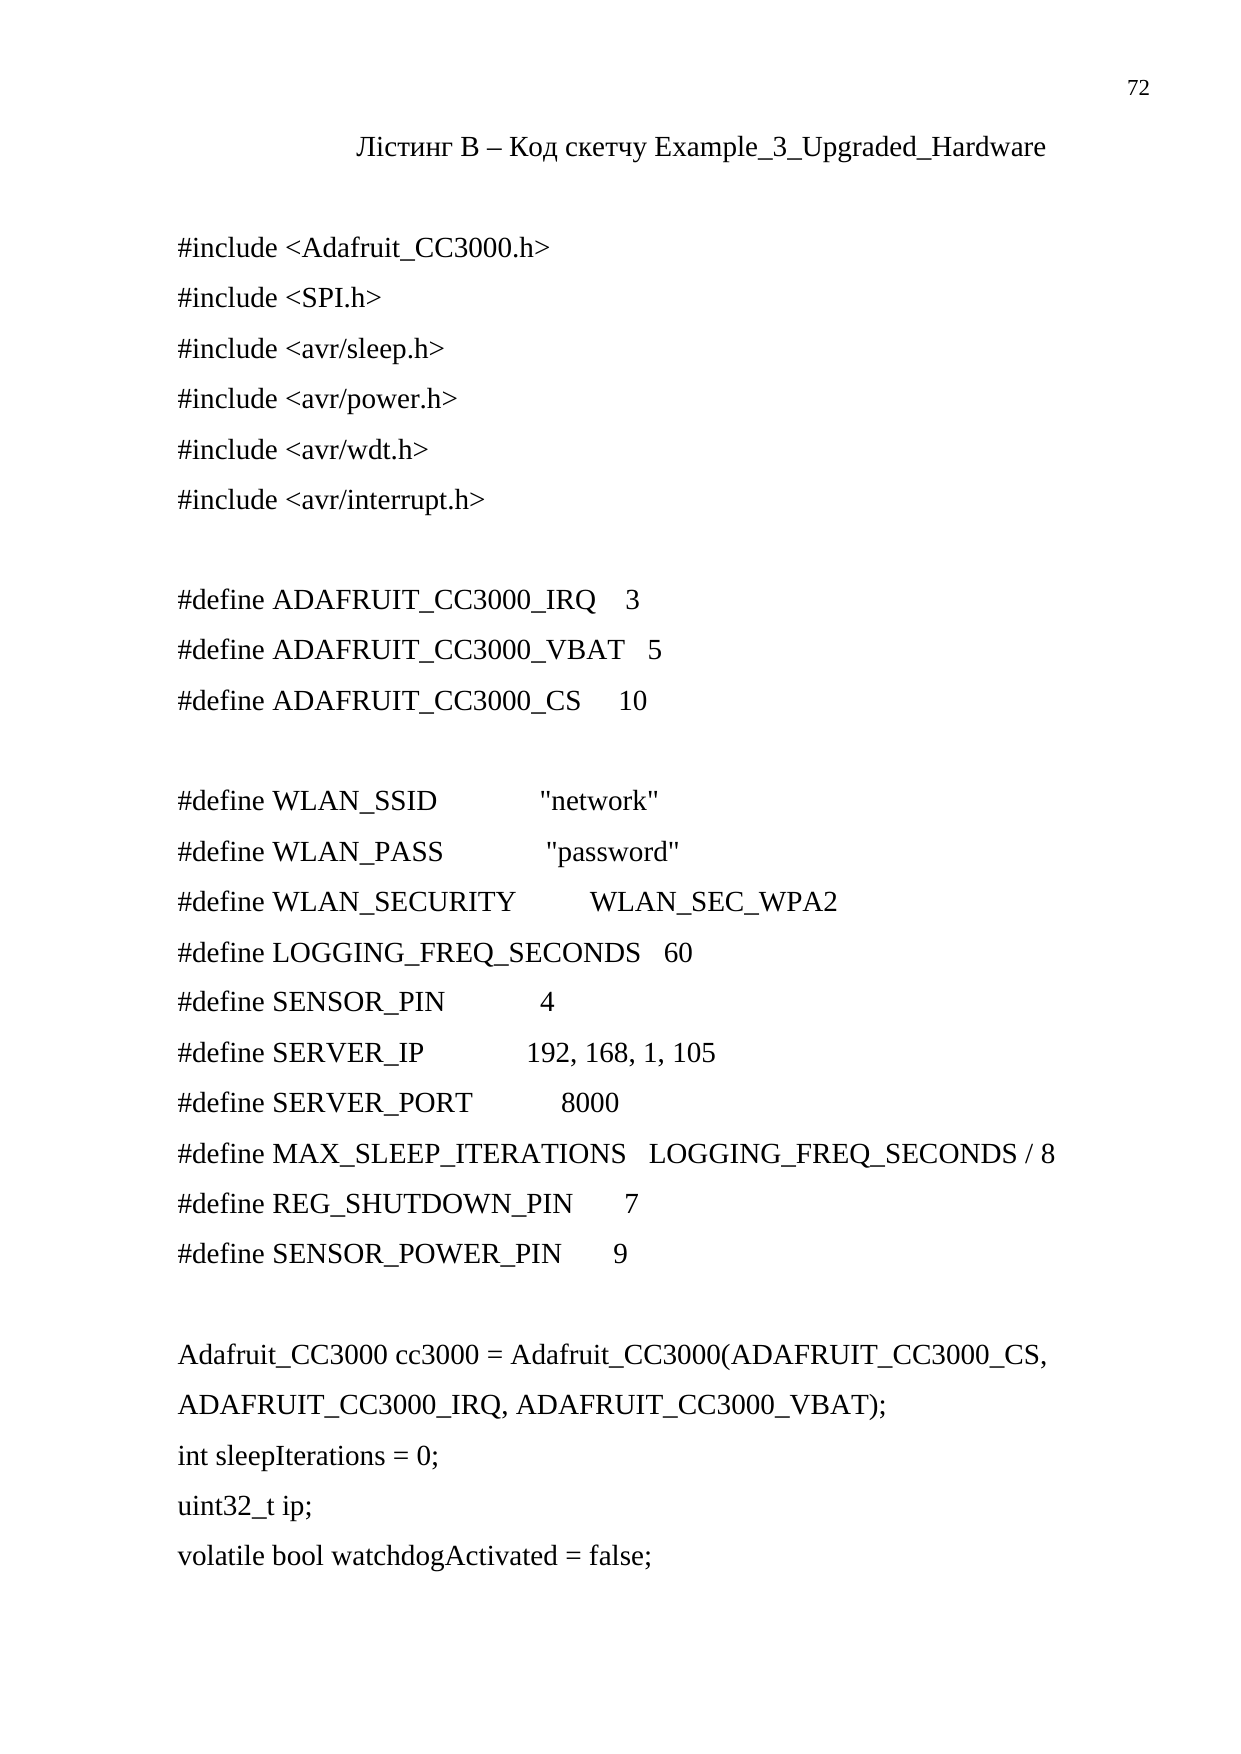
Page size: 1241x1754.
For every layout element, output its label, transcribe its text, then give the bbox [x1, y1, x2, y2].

text #define ADAFRUIT_CC3000_CS 10 [177, 683, 1184, 716]
text #define SENSOR_POWER_PIN 9 [177, 1236, 1184, 1270]
text #define ADAFRUIT_CC3000_VBAT 5 [177, 632, 1184, 666]
text #define WLAN_SSID "network" [177, 783, 1184, 817]
text volatile bool watchdogActivated = false; [177, 1538, 1184, 1572]
text #define SENSOR_PIN 4 [177, 985, 1184, 1018]
text #define SERVER_IP 192, 168, 1, 105 [177, 1035, 1184, 1068]
text int sleepIterations = 0; uint32_t ip; [177, 1438, 441, 1521]
text Лістинг В – Код скетчу Example_3_Upgraded_Hardware [356, 129, 1184, 163]
text #define SERVER_PORT 8000 [177, 1085, 1184, 1119]
text #define WLAN_PASS "password" [177, 834, 1184, 867]
text #define WLAN_SECURITY WLAN_SEC_WPA2 #define LOGGING_FREQ_SECONDS 60 [177, 884, 839, 968]
text #define ADAFRUIT_CC3000_IRQ 3 [177, 582, 1184, 616]
text #define MAX_SLEEP_ITERATIONS LOGGING_FREQ_SECONDS / 8 [177, 1136, 1184, 1169]
text #include <avr/sleep.h> #include <avr/power.h> #include <avr/wdt.h> #include <avr/interrupt.h> [177, 331, 487, 516]
text Adafruit_CC3000 cc3000 = Adafruit_CC3000(ADAFRUIT_CC3000_CS, ADAFRUIT_CC3000_IRQ, ADAFRUIT_CC3000_VBAT); [177, 1337, 1049, 1421]
text #define REG_SHUTDOWN_PIN 7 [177, 1186, 1184, 1219]
text #include <Adafruit_CC3000.h> #include <SPI.h> [177, 230, 552, 314]
